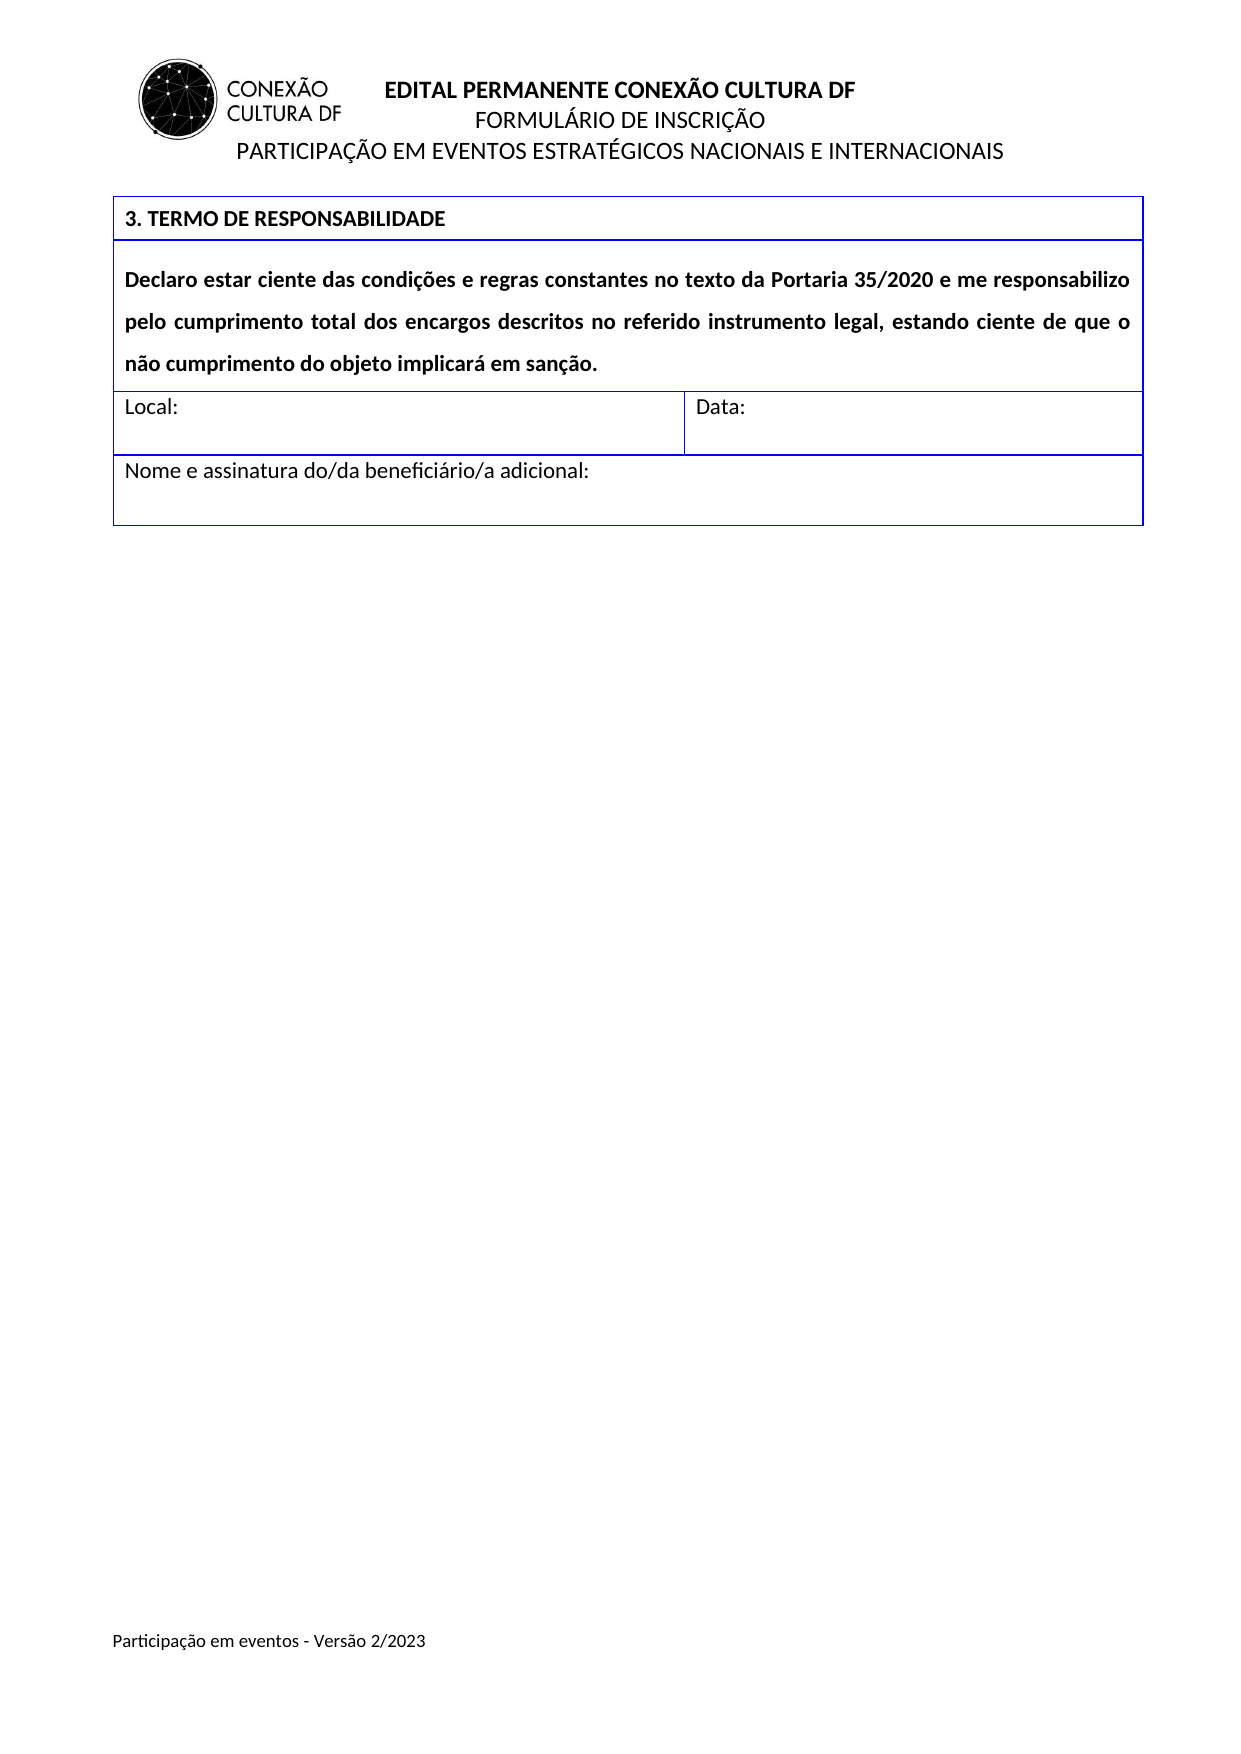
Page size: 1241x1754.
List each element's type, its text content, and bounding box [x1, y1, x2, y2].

table_cell Data: [685, 392, 1142, 454]
table_cell Nome e assinatura do/da beneficiário/a adicional: [114, 456, 1142, 524]
table_cell Declaro estar ciente das condições e regras constantes no texto da Portaria 35/2020 e me responsabilizo pelo cumprimento total dos encargos descritos no referido instrumento legal, estando ciente de que o não cumprimento do objeto implicará em sanção. [114, 241, 1142, 391]
table_cell 3. TERMO DE RESPONSABILIDADE [114, 197, 1142, 239]
picture [128, 48, 351, 150]
table_cell Local: [114, 392, 684, 454]
